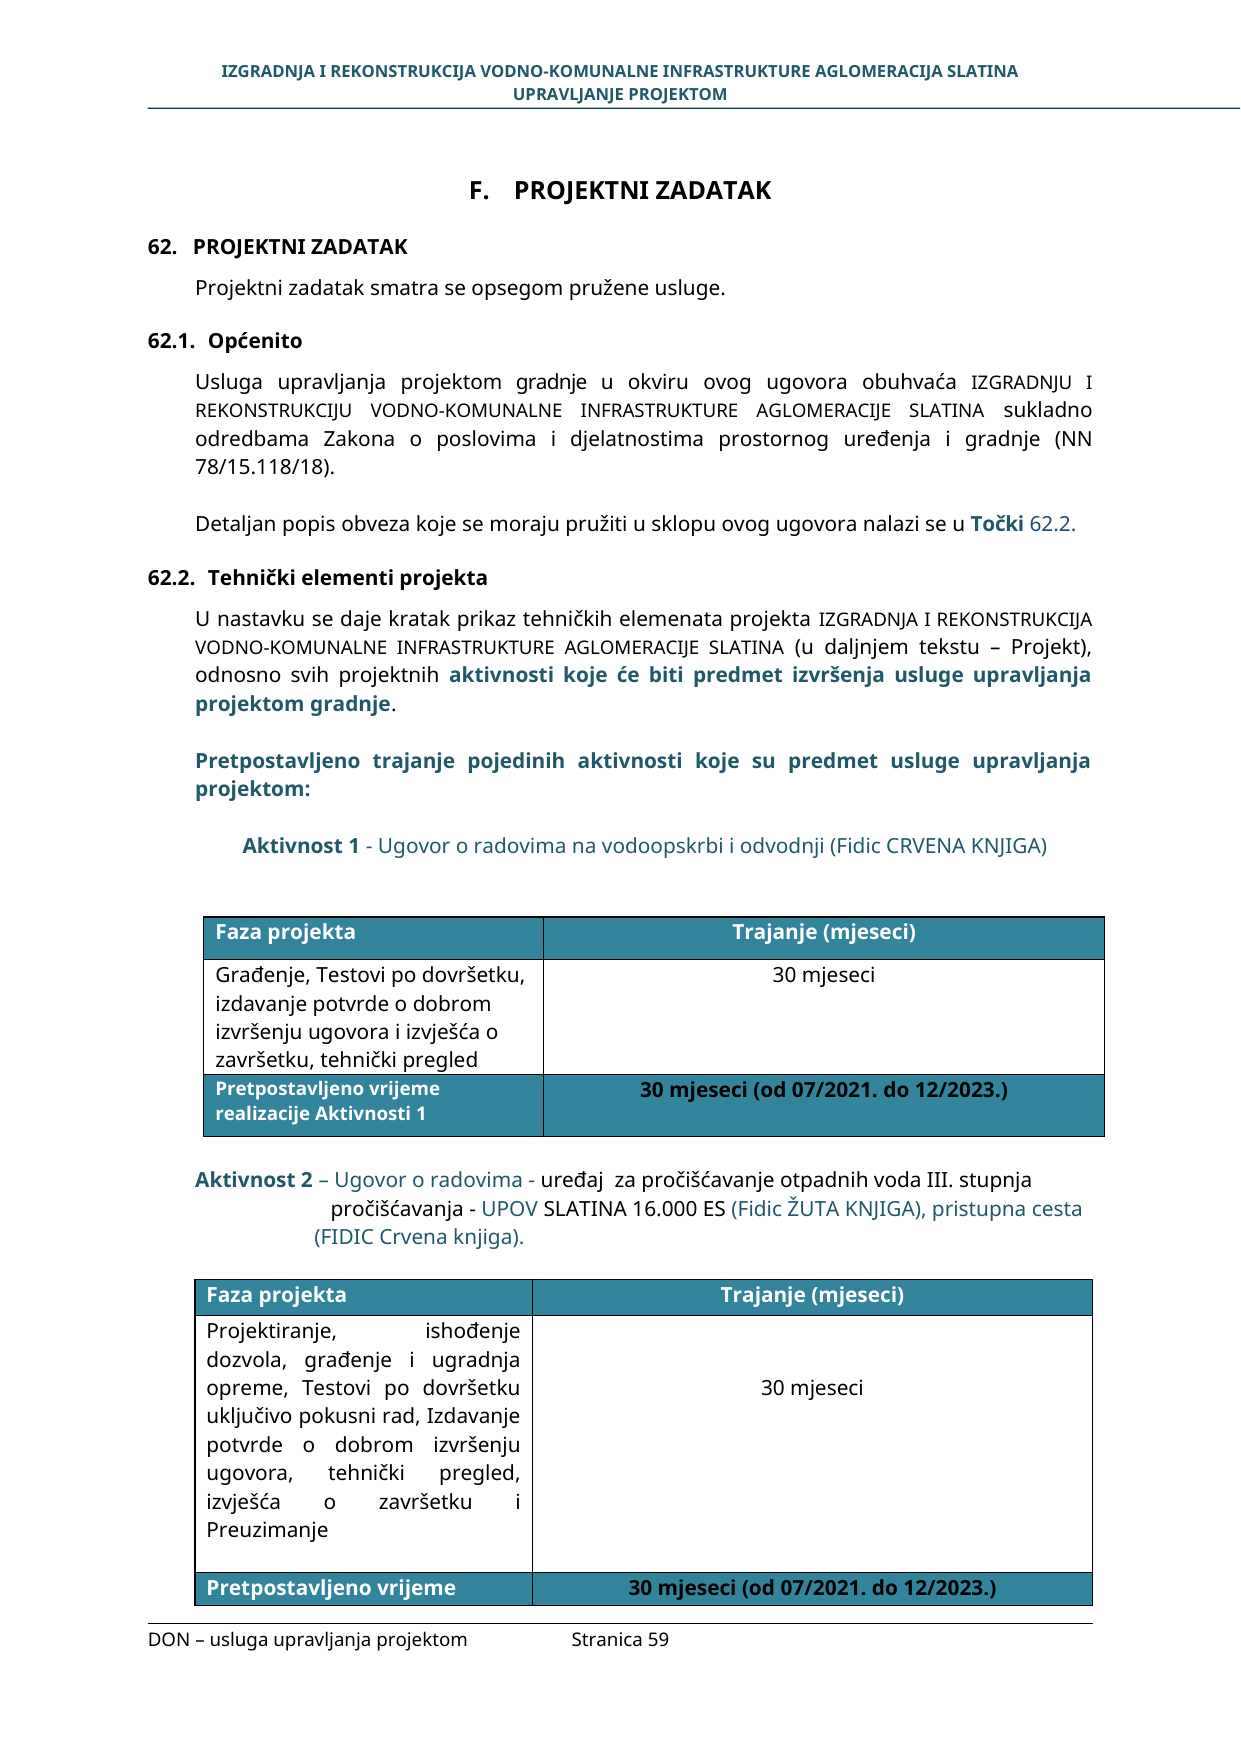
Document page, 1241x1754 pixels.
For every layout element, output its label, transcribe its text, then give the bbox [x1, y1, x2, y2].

table_cell 30 mjeseci [533, 1316, 1092, 1572]
table_cell Građenje, Testovi po dovršetku, izdavanje potvrde o dobrom izvršenju ugovora i izvješća o završetku, tehnički pregled [204, 960, 543, 1074]
text Aktivnost 2 – Ugovor o radovima - uređaj za pročišćavanje otpadnih voda III. stupnja [195, 1165, 1092, 1194]
text Aktivnost 1 - Ugovor o radovima na vodoopskrbi i odvodnji (Fidic CRVENA KNJIGA) [195, 831, 1092, 859]
subtitle PROJEKTNI ZADATAK [148, 173, 1092, 207]
text Projektni zadatak smatra se opsegom pružene usluge. [195, 273, 1092, 301]
text Detaljan popis obveza koje se moraju pružiti u sklopu ovog ugovora nalazi se u Točki 62.2. [195, 509, 1092, 538]
table_header Faza projekta [204, 918, 543, 959]
table_header Trajanje (mjeseci) [533, 1280, 1092, 1315]
table_cell 30 mjeseci (od 07/2021. do 12/2023.) [544, 1075, 1104, 1136]
text Usluga upravljanja projektom gradnje u okviru ovog ugovora obuhvaća IZGRADNJU I REKONSTRUKCIJU VODNO-KOMUNALNE INFRASTRUKTURE AGLOMERACIJE SLATINA sukladno odredbama Zakona o poslovima i djelatnostima prostornog uređenja i gradnje (NN 78/15.118/18). [195, 367, 1092, 481]
text (FIDIC Crvena knjiga). [195, 1222, 1092, 1251]
text Pretpostavljeno trajanje pojedinih aktivnosti koje su predmet usluge upravljanja projektom: [195, 746, 1092, 803]
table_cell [533, 1573, 1092, 1605]
text U nastavku se daje kratak prikaz tehničkih elemenata projekta IZGRADNJA I REKONSTRUKCIJA VODNO-KOMUNALNE INFRASTRUKTURE AGLOMERACIJE SLATINA (u daljnjem tekstu – Projekt), odnosno svih projektnih aktivnosti koje će biti predmet izvršenja usluge upravljanja projektom gradnje. [195, 604, 1092, 717]
table_cell Projektiranje, ishođenje dozvola, građenje i ugradnja opreme, Testovi po dovršetku uključivo pokusni rad, Izdavanje potvrde o dobrom izvršenju ugovora, tehnički pregled, izvješća o završetku i Preuzimanje [196, 1316, 532, 1572]
table_header Faza projekta [196, 1280, 532, 1315]
table_cell Pretpostavljeno vrijeme realizacije Aktivnosti 1 [204, 1075, 543, 1136]
subtitle PROJEKTNI ZADATAK [148, 232, 1092, 260]
table_cell 30 mjeseci [544, 960, 1104, 1074]
subtitle Tehnički elementi projekta [148, 563, 1092, 591]
table_header Trajanje (mjeseci) [544, 918, 1104, 959]
picture [147, 104, 1241, 112]
text pročišćavanja - UPOV SLATINA 16.000 ES (Fidic ŽUTA KNJIGA), pristupna cesta [195, 1194, 1092, 1222]
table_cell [196, 1573, 532, 1605]
subtitle Općenito [148, 326, 1092, 354]
